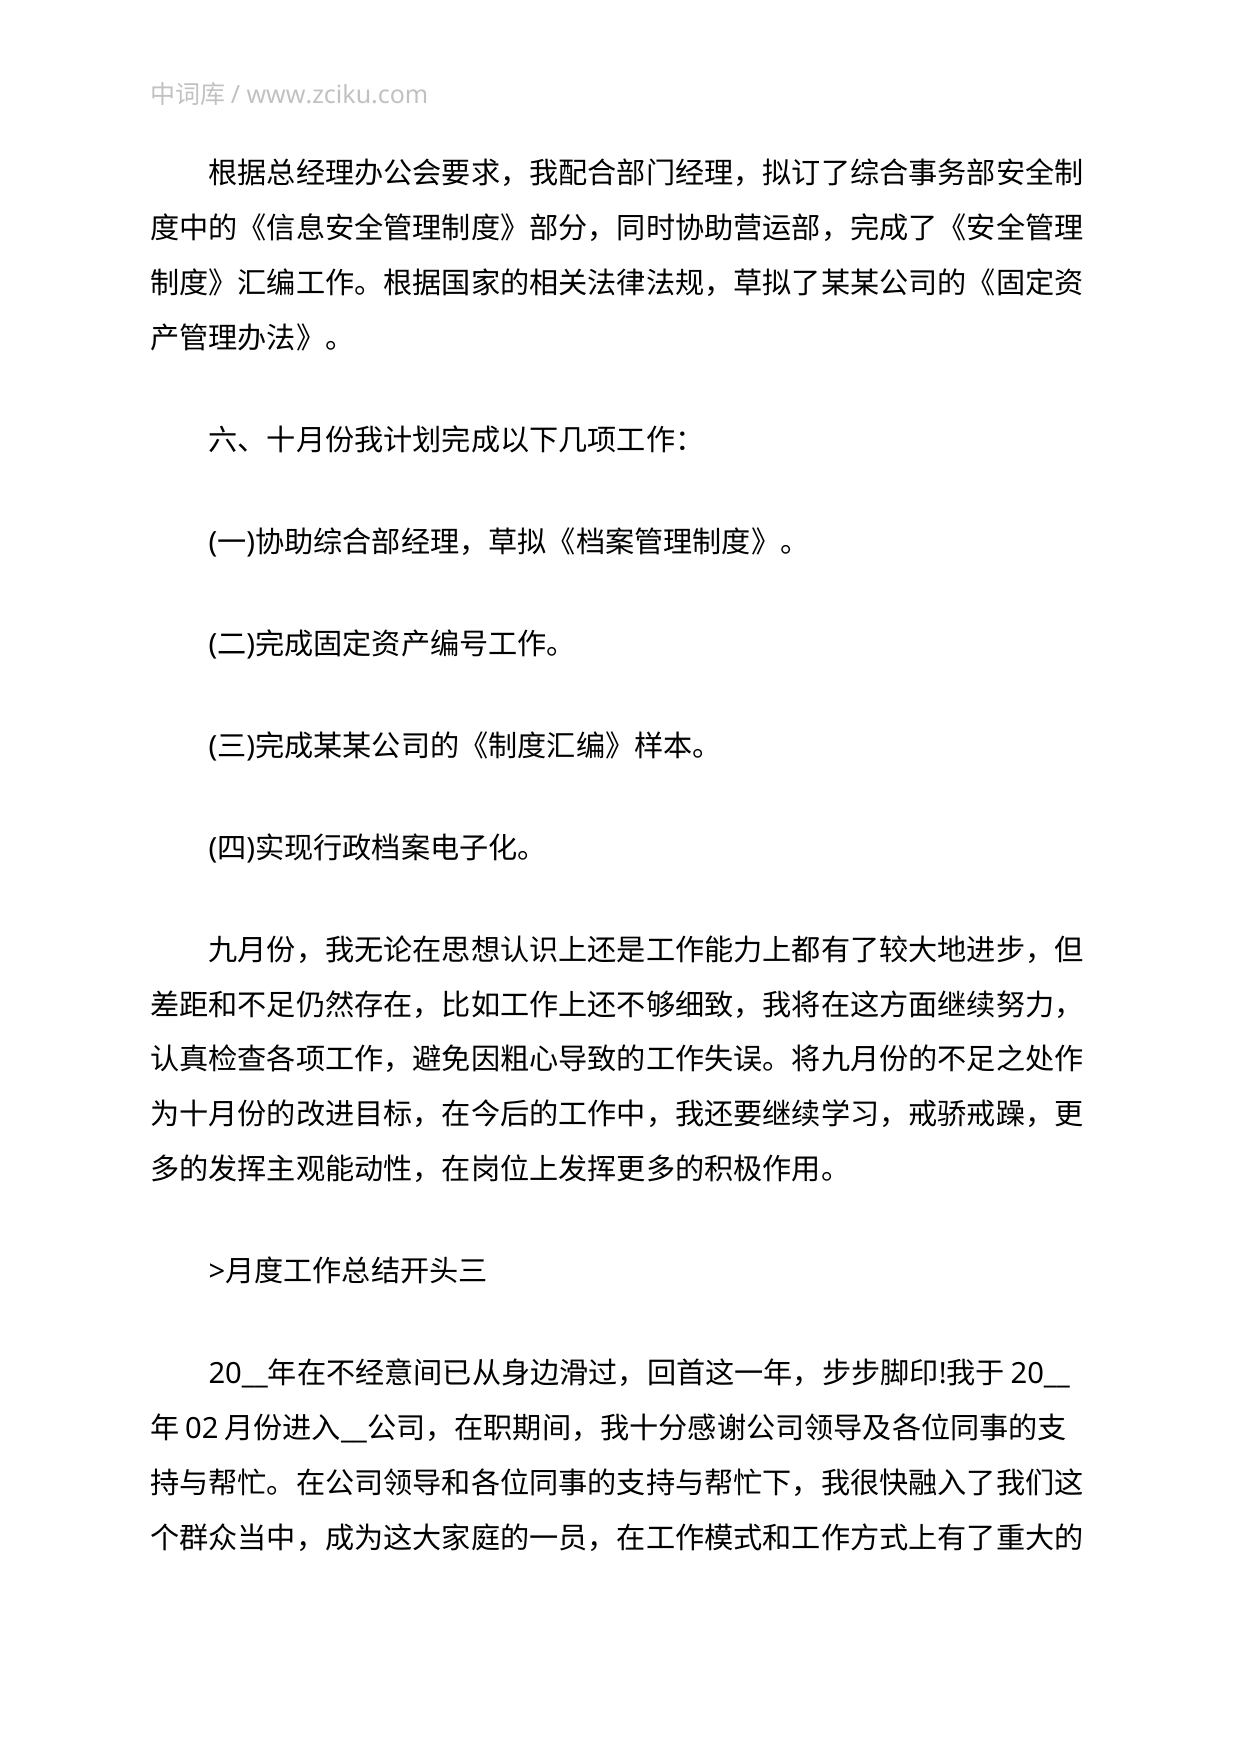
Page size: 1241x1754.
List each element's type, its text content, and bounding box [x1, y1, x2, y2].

text (一)协助综合部经理，草拟《档案管理制度》。 [150, 518, 1090, 561]
text 九月份，我无论在思想认识上还是工作能力上都有了较大地进步，但差距和不足仍然存在，比如工作上还不够细致，我将在这方面继续努力，认真检查各项工作，避免因粗心导致的工作失误。将九月份的不足之处作为十月份的改进目标，在今后的工作中，我还要继续学习，戒骄戒躁，更多的发挥主观能动性，在岗位上发挥更多的积极作用。 [150, 926, 1090, 1188]
text 六、十月份我计划完成以下几项工作： [150, 416, 1090, 459]
text (二)完成固定资产编号工作。 [150, 620, 1090, 663]
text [150, 1349, 1090, 1557]
text (四)实现行政档案电子化。 [150, 824, 1090, 867]
text (三)完成某某公司的《制度汇编》样本。 [150, 722, 1090, 764]
text 根据总经理办公会要求，我配合部门经理，拟订了综合事务部安全制度中的《信息安全管理制度》部分，同时协助营运部，完成了《安全管理制度》汇编工作。根据国家的相关法律法规，草拟了某某公司的《固定资产管理办法》。 [150, 150, 1090, 357]
text >月度工作总结开头三 [150, 1247, 1090, 1290]
